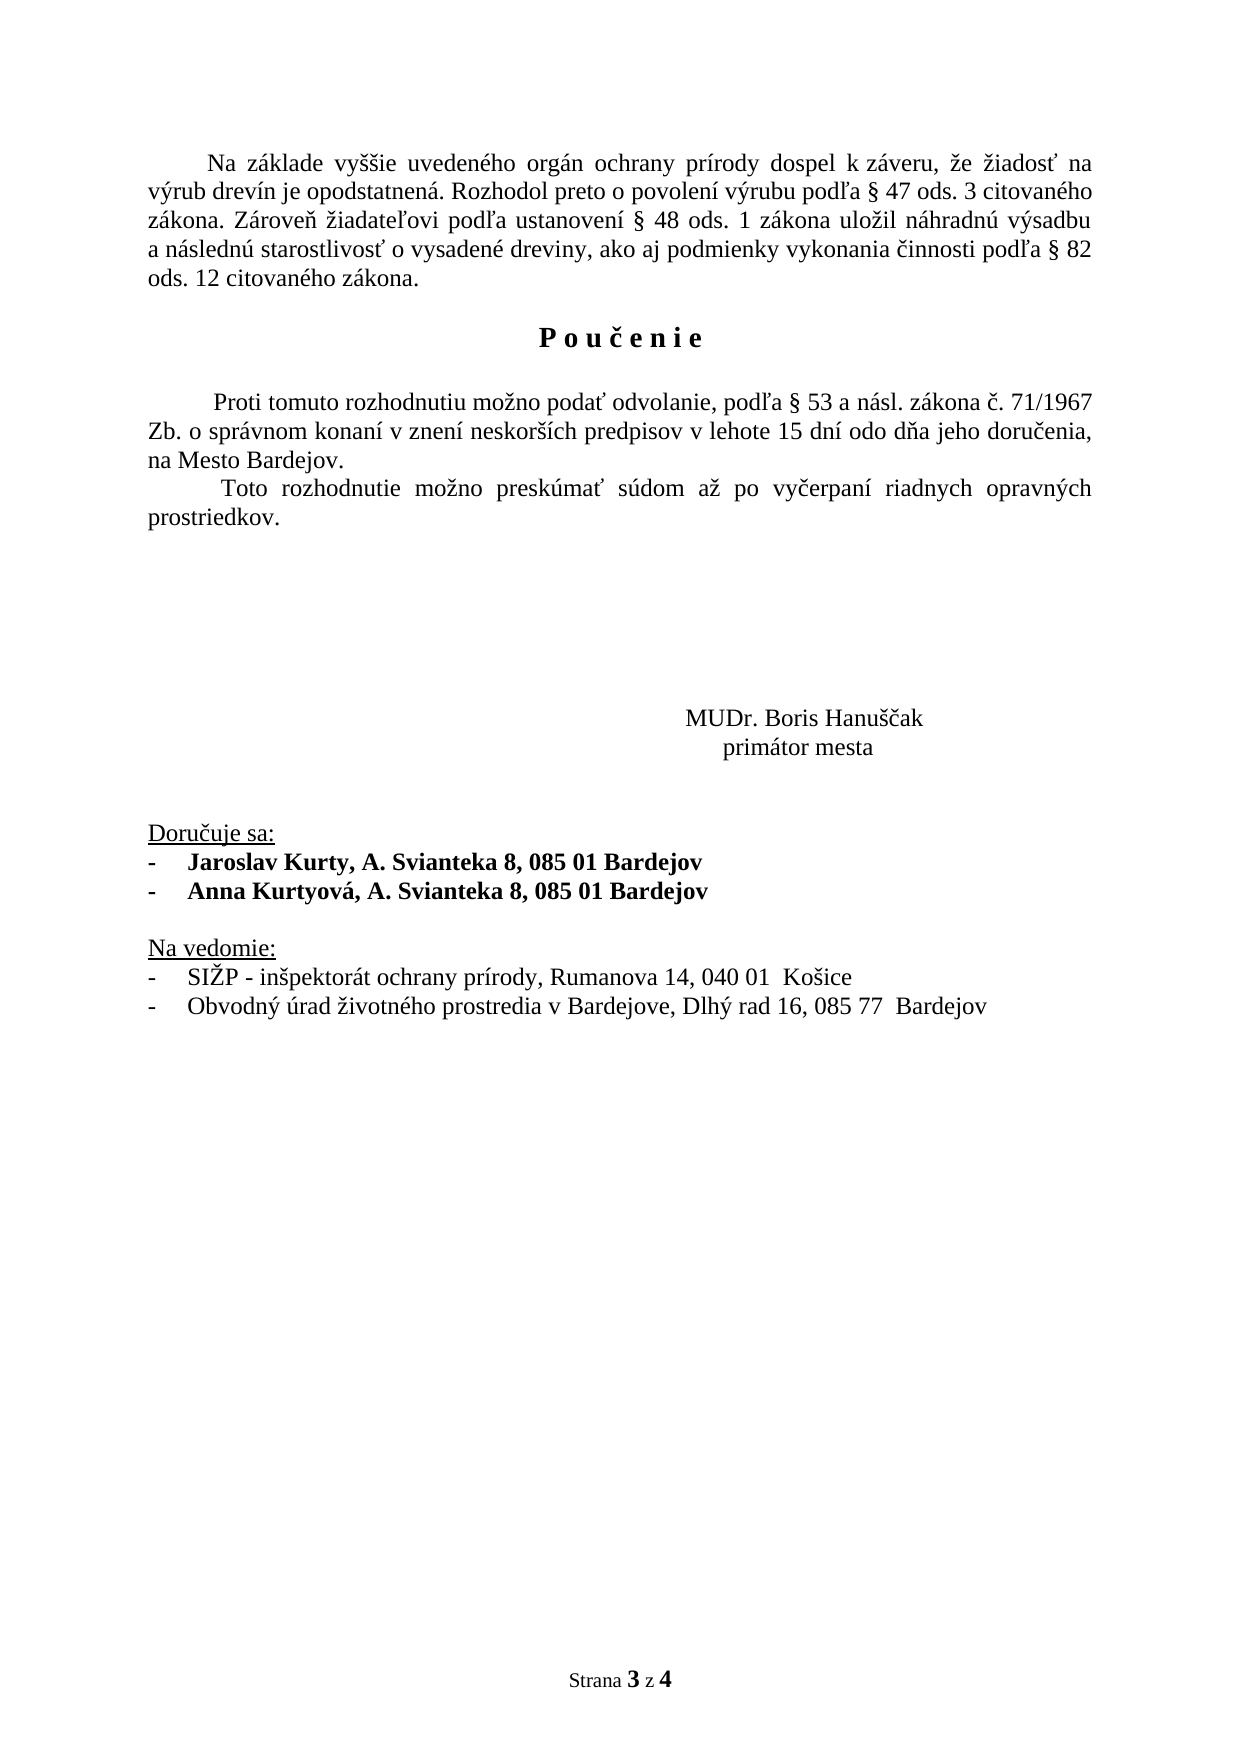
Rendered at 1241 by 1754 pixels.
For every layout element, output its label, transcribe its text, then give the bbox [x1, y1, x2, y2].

text - Obvodný úrad životného prostredia v Bardejove, Dlhý rad 16, 085 77 Bardejov [148, 991, 1092, 1020]
text Toto rozhodnutie možno preskúmať súdom až po vyčerpaní riadnych opravných prostriedkov. [148, 473, 1092, 531]
text - Anna Kurtyová, A. Svianteka 8, 085 01 Bardejov [148, 876, 1092, 905]
text Proti tomuto rozhodnutiu možno podať odvolanie, podľa § násl. zákona č. 71/1967 Zb. o správnom konaní v znení neskorších predpisov v lehote 15 dní odo dňa jeho doručenia, na Mesto Bardejov. [148, 387, 1092, 473]
text primátor mesta [148, 732, 1092, 761]
text - SIŽP - inšpektorát ochrany prírody, Rumanova 14, 040 01 Košice [148, 962, 1092, 991]
text Doručuje sa: [148, 818, 1092, 847]
text MUDr. Boris Hanuščak [185, 703, 1092, 732]
list Na základe vyššie uvedeného orgán ochrany prírody dospel k záveru, že žiadosť na výrub drevín je opodstatnená. Rozhodol preto o povolení výrubu podľa § 47 ods. 3 citovaného zákona. Zároveň žiadateľovi podľa ustanovení § 48 ods. 1 zákona uložil náhradnú výsadbu a následnú starostlivosť o vysadené dreviny, ako aj podmienky vykonania činnosti podľa § 82 ods. 12 citovaného zákona. [148, 148, 1092, 291]
text Na vedomie: [148, 933, 1092, 962]
text - Jaroslav Kurty, A. Svianteka 8, 085 01 Bardejov [148, 847, 1092, 876]
text P o u č e n i e [148, 320, 1092, 354]
